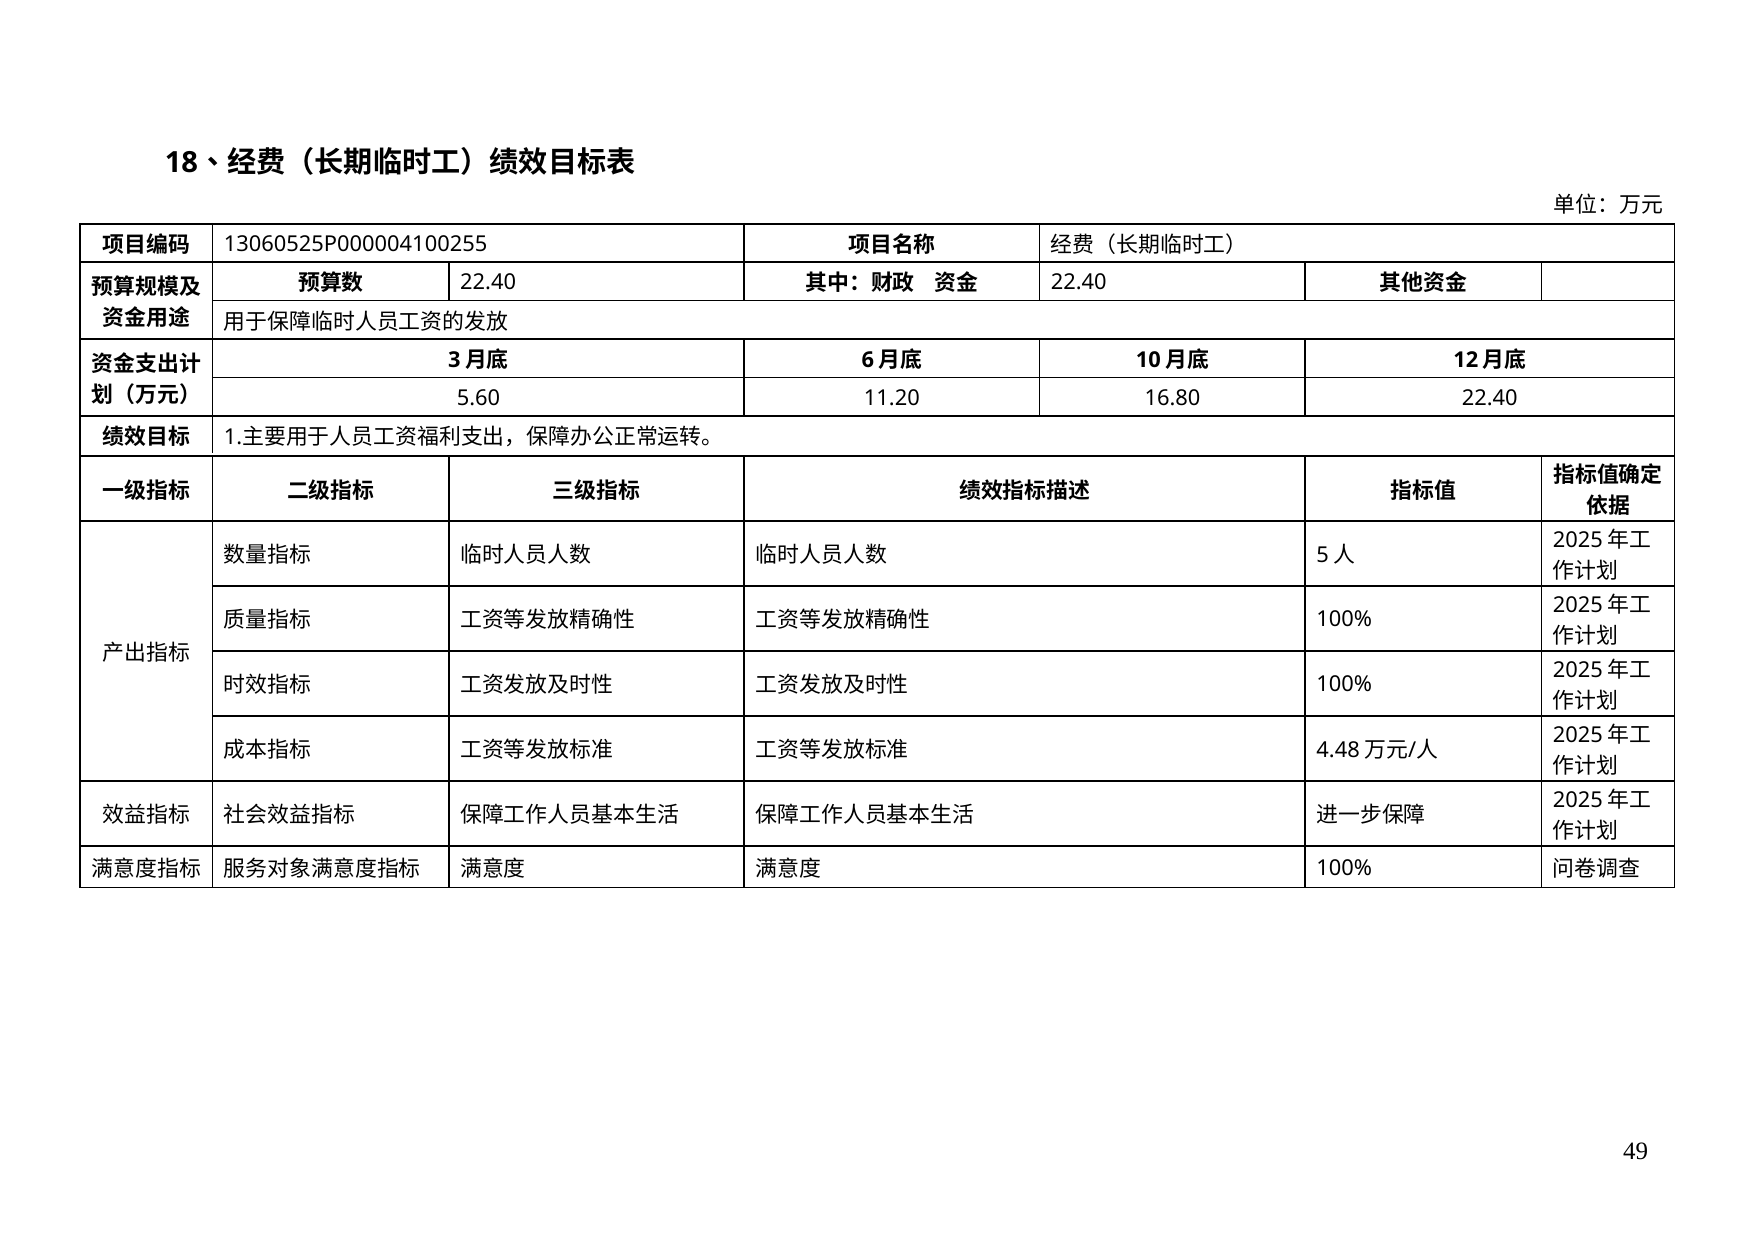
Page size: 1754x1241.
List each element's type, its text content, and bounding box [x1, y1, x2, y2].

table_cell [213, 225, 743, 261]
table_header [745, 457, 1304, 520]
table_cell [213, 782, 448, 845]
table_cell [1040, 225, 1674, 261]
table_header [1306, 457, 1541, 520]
text 18、经费（长期临时工）绩效目标表 [106, 142, 1648, 181]
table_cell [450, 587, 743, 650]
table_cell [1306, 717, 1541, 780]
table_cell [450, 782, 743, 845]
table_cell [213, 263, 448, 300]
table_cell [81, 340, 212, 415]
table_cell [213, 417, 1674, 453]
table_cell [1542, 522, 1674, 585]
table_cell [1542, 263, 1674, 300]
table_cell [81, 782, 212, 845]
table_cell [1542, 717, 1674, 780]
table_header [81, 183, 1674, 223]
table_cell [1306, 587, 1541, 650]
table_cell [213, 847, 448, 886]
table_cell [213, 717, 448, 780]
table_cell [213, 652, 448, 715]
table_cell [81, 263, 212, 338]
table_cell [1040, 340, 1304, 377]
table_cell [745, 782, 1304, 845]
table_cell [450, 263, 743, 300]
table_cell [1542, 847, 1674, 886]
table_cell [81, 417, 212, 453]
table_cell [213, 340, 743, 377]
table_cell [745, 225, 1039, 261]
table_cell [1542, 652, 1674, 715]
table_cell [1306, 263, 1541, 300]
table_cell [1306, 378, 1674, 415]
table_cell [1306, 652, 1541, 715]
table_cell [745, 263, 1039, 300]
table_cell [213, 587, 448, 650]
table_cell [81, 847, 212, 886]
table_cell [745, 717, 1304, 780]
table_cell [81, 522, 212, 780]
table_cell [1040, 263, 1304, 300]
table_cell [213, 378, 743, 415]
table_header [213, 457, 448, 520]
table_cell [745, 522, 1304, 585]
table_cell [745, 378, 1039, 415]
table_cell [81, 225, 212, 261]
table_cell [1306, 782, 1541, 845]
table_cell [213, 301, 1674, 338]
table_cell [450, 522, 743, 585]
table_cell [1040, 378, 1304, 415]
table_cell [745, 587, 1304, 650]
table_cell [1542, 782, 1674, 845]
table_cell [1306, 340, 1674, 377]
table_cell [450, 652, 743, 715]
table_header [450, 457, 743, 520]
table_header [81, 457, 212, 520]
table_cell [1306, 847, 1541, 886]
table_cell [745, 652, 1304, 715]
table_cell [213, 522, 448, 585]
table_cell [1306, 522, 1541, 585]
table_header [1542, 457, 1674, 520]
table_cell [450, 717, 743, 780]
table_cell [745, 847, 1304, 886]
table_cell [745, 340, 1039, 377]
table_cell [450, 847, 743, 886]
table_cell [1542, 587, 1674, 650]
